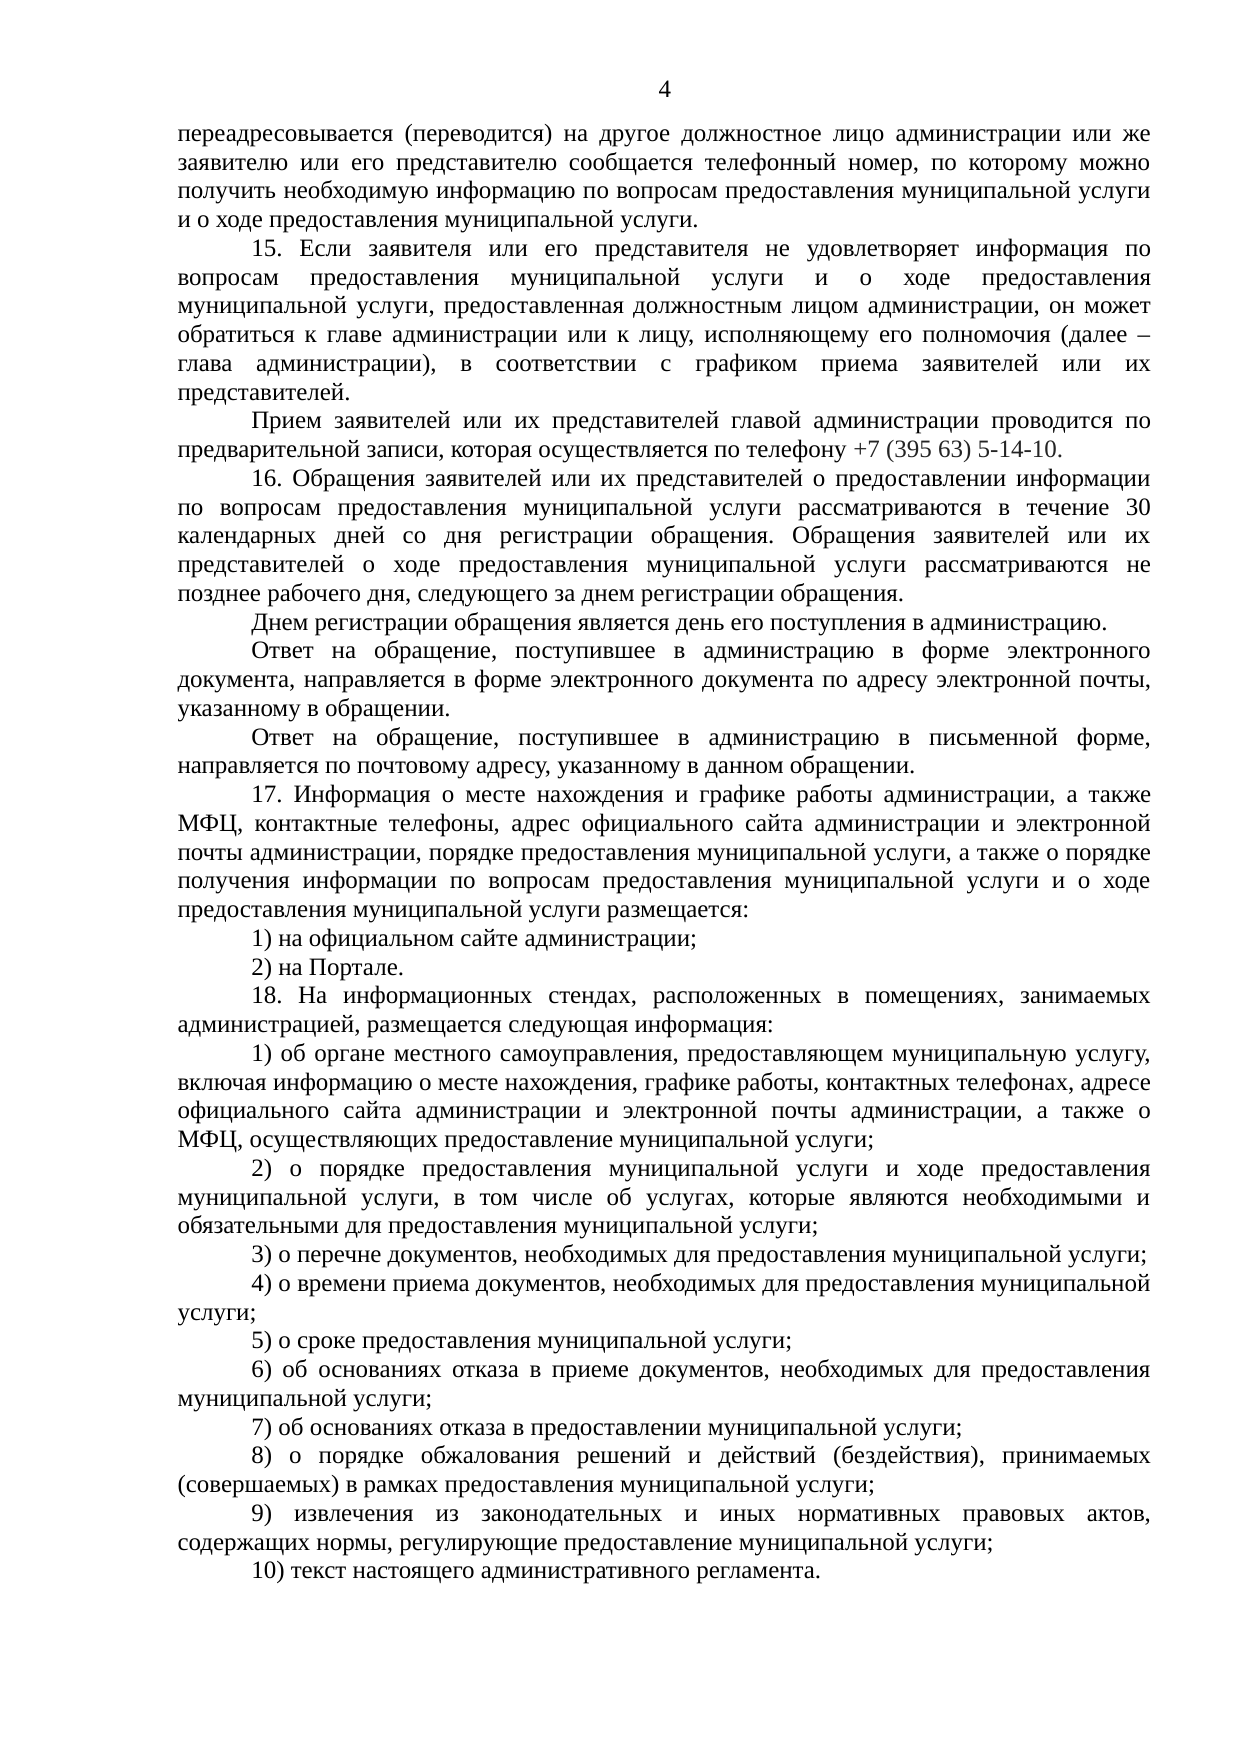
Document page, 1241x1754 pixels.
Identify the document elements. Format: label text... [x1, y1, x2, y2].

text Днем регистрации обращения является день его поступления в администрацию. [177, 607, 1152, 636]
text 2) на Портале. [177, 952, 1152, 981]
text 15. Если заявителя или его представителя не удовлетворяет информация по вопросам предоставления муниципальной услуги и о ходе предоставления муниципальной услуги, предоставленная должностным лицом администрации, он может обратиться к главе администрации или к лицу, исполняющему его полномочия (далее – глава администрации), в соответствии с графиком приема заявителей или их представителей. [177, 233, 1152, 406]
text Ответ на обращение, поступившее в администрацию в форме электронного документа, направляется в форме электронного документа по адресу электронной почты, указанному в обращении. [177, 636, 1152, 722]
text 2) о порядке предоставления муниципальной услуги и ходе предоставления муниципальной услуги, в том числе об услугах, которые являются необходимыми и обязательными для предоставления муниципальной услуги; [177, 1153, 1152, 1239]
text Прием заявителей или их представителей главой администрации проводится по предварительной записи, которая осуществляется по телефону +7 (395 63) 5-14-10. [177, 406, 1152, 463]
text 18. На информационных стендах, расположенных в помещениях, занимаемых администрацией, размещается следующая информация: [177, 981, 1152, 1038]
text 6) об основаниях отказа в приеме документов, необходимых для предоставления муниципальной услуги; [177, 1354, 1152, 1412]
text 8) о порядке обжалования решений и действий (бездействия), принимаемых (совершаемых) в рамках предоставления муниципальной услуги; [177, 1441, 1152, 1498]
text 17. Информация о месте нахождения и графике работы администрации, а также МФЦ, контактные телефоны, адрес официального сайта администрации и электронной почты администрации, порядке предоставления муниципальной услуги, а также о порядке получения информации по вопросам предоставления муниципальной услуги и о ходе предоставления муниципальной услуги размещается: [177, 779, 1152, 923]
text 10) текст настоящего административного регламента. [177, 1556, 1152, 1584]
text 1) об органе местного самоуправления, предоставляющем муниципальную услугу, включая информацию о месте нахождения, графике работы, контактных телефонах, адресе официального сайта администрации и электронной почты администрации, а также о МФЦ, осуществляющих предоставление муниципальной услуги; [177, 1038, 1152, 1153]
text Ответ на обращение, поступившее в администрацию в письменной форме, направляется по почтовому адресу, указанному в данном обращении. [177, 722, 1152, 779]
text 4) о времени приема документов, необходимых для предоставления муниципальной услуги; [177, 1268, 1152, 1326]
text 16. Обращения заявителей или их представителей о предоставлении информации по вопросам предоставления муниципальной услуги рассматриваются в течение 30 календарных дней со дня регистрации обращения. Обращения заявителей или их представителей о ходе предоставления муниципальной услуги рассматриваются не позднее рабочего дня, следующего за днем регистрации обращения. [177, 463, 1152, 607]
text 7) об основаниях отказа в предоставлении муниципальной услуги; [177, 1412, 1152, 1441]
text 1) на официальном сайте администрации; [177, 923, 1152, 952]
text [177, 118, 1152, 233]
text 5) о сроке предоставления муниципальной услуги; [177, 1326, 1152, 1354]
text 3) о перечне документов, необходимых для предоставления муниципальной услуги; [177, 1239, 1152, 1268]
text 9) извлечения из законодательных и иных нормативных правовых актов, содержащих нормы, регулирующие предоставление муниципальной услуги; [177, 1498, 1152, 1556]
